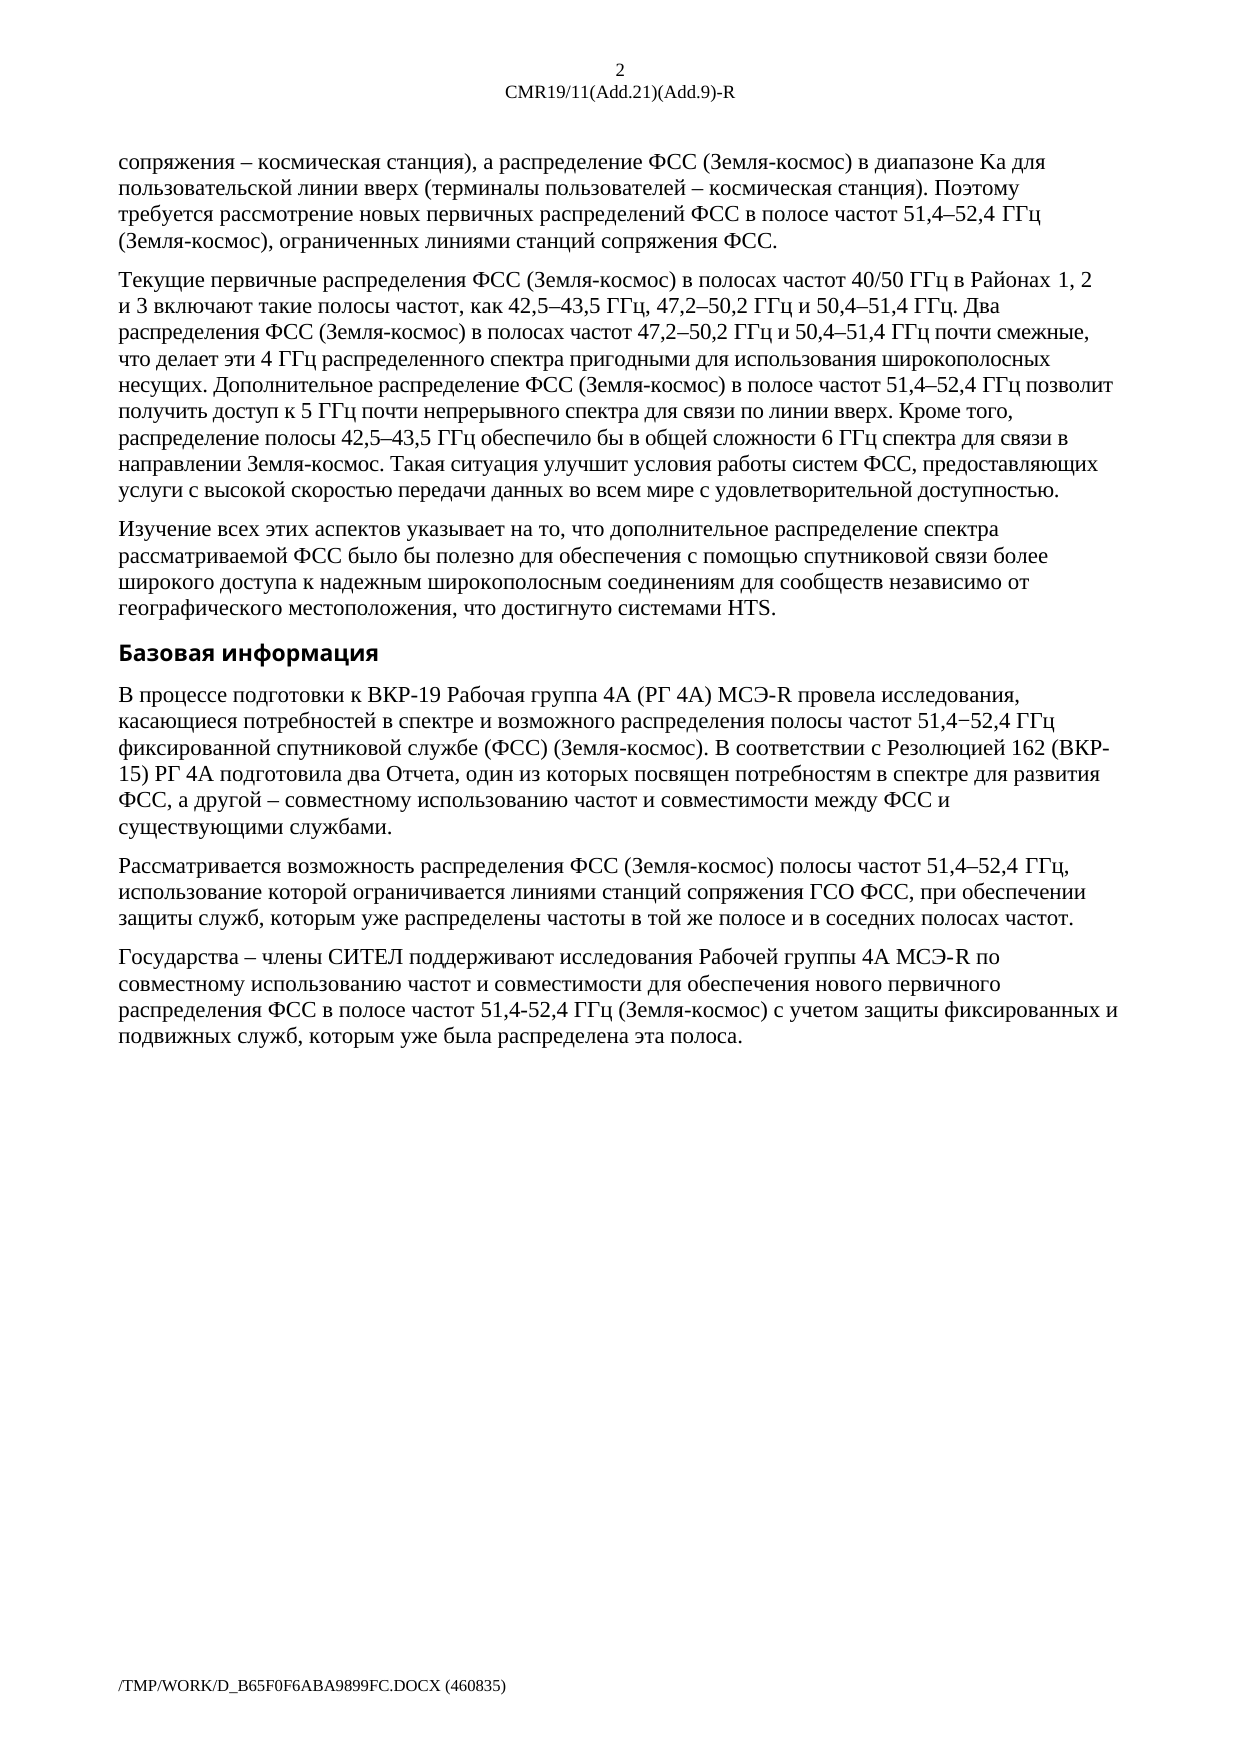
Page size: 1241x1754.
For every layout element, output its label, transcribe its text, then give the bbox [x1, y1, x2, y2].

subtitle Базовая информация [118, 637, 1122, 669]
text Текущие первичные распределения ФСС (Земля-космос) в полосах частот 40/50 ГГц в Районах 1, 2 и 3 включают такие полосы частот, как 42,5–43,5 ГГц, 47,2–50,2 ГГц и 50,4–51,4 ГГц. Два распределения ФСС (Земля-космос) в полосах частот 47,2–50,2 ГГц и 50,4–51,4 ГГц почти смежные, что делает эти 4 ГГц распределенного спектра пригодными для использования широкополосных несущих. Дополнительное распределение ФСС (Земля-космос) в полосе частот 51,4–52,4 ГГц позволит получить доступ к 5 ГГц почти непрерывного спектра для связи по линии вверх. Кроме того, распределение полосы 42,5–43,5 ГГц обеспечило бы в общей сложности 6 ГГц спектра для связи в направлении Земля-космос. Такая ситуация улучшит условия работы систем ФСС, предоставляющих услуги с высокой скоростью передачи данных во всем мире с удовлетворительной доступностью. [118, 266, 1122, 503]
text Изучение всех этих аспектов указывает на то, что дополнительное распределение спектра рассматриваемой ФСС было бы полезно для обеспечения с помощью спутниковой связи более широкого доступа к надежным широкополосным соединениям для сообществ независимо от географического местоположения, что достигнуто системами HTS. [118, 515, 1122, 621]
text Государства – члены СИТЕЛ поддерживают исследования Рабочей группы 4А МСЭ-R по совместному использованию частот и совместимости для обеспечения нового первичного распределения ФСС в полосе частот 51,4-52,4 ГГц (Земля-космос) с учетом защиты фиксированных и подвижных служб, которым уже была распределена эта полоса. [118, 943, 1122, 1049]
text В процессе подготовки к ВКР-19 Рабочая группа 4А (РГ 4А) МСЭ-R провела исследования, касающиеся потребностей в спектре и возможного распределения полосы частот 51,4−52,4 ГГц фиксированной спутниковой службе (ФСС) (Земля-космос). В соответствии с Резолюцией 162 (ВКР-15) РГ 4А подготовила два Отчета, один из которых посвящен потребностям в спектре для развития ФСС, а другой – совместному использованию частот и совместимости между ФСС и существующими службами. [118, 681, 1122, 839]
text Рассматривается возможность распределения ФСС (Земля-космос) полосы частот 51,4–52,4 ГГц, использование которой ограничивается линиями станций сопряжения ГСО ФСС, при обеспечении защиты служб, которым уже распределены частоты в той же полосе и в соседних полосах частот. [118, 852, 1122, 931]
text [118, 148, 1122, 253]
